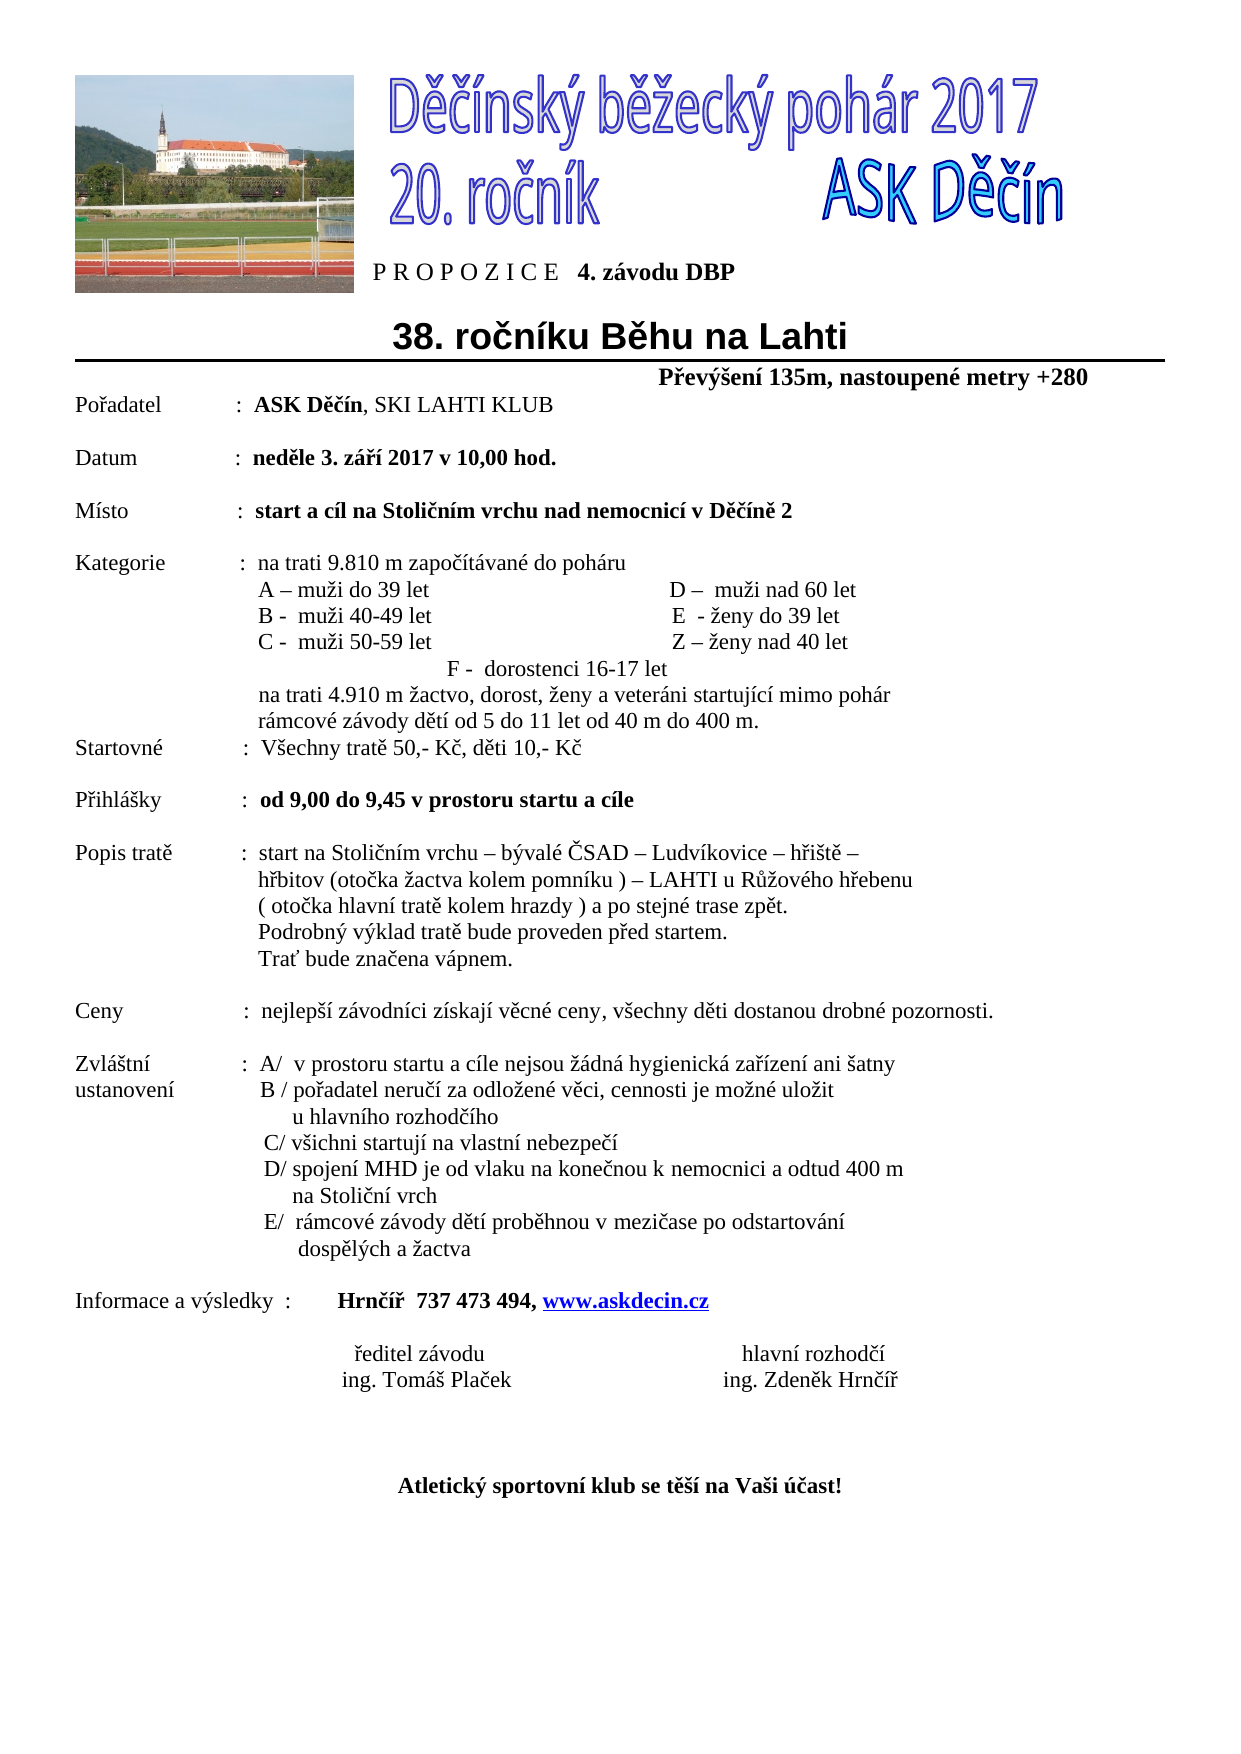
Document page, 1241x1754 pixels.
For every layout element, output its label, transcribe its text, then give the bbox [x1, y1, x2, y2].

title ing. Tomáš Plaček ing. Zdeněk Hrnčíř [75, 1366, 1165, 1393]
title ustanovení B / pořadatel neručí za odložené věci, cennosti je možné uložit [75, 1076, 1165, 1103]
title E/ rámcové závody dětí proběhnou v mezičase po odstartování [75, 1208, 1165, 1234]
picture [75, 75, 354, 293]
title F - dorostenci 16-17 let [75, 655, 1165, 681]
title Přihlášky : od 9,00 do 9,45 v prostoru startu a cíle [75, 787, 1165, 813]
title ředitel závodu hlavní rozhodčí [75, 1340, 1165, 1366]
title C - muži 50-59 let Z – ženy nad 40 let [75, 628, 1165, 655]
title Informace a výsledky : Hrnčíř 737 473 494, www.askdecin.cz [75, 1287, 1165, 1314]
title Popis tratě : start na Stoličním vrchu – bývalé ČSAD – Ludvíkovice – hřiště – [75, 839, 1165, 866]
title P R O P O Z I C E 4. závodu DBP [354, 257, 1165, 285]
title Ceny : nejlepší závodníci získají věcné ceny, všechny děti dostanou drobné pozornosti. [75, 997, 1165, 1024]
title Trať bude značena vápnem. [75, 945, 1165, 971]
title A – muži do 39 let D – muži nad 60 let [75, 576, 1165, 602]
title na Stoliční vrch [75, 1182, 1165, 1208]
title Startovné : Všechny tratě 50,- Kč, děti 10,- Kč [75, 734, 1165, 760]
title u hlavního rozhodčího [75, 1103, 1165, 1129]
title B - muži 40-49 let E - ženy do 39 let [75, 602, 1165, 628]
title 38. ročníku Běhu na Lahti [75, 314, 1165, 359]
title C/ všichni startují na vlastní nebezpečí [75, 1129, 1165, 1156]
title Zvláštní : A/ v prostoru startu a cíle nejsou žádná hygienická zařízení ani šatny [75, 1050, 1165, 1076]
title Místo : start a cíl na Stoličním vrchu nad nemocnicí v Děčíně 2 [75, 497, 1165, 523]
title na trati 4.910 m žactvo, dorost, ženy a veteráni startující mimo pohár [75, 681, 1165, 707]
title rámcové závody dětí od 5 do 11 let od 40 m do 400 m. [75, 707, 1165, 734]
title Pořadatel : ASK Děčín, SKI LAHTI KLUB [75, 391, 1165, 418]
title ( otočka hlavní tratě kolem hrazdy ) a po stejné trase zpět. [75, 892, 1165, 918]
title Datum : neděle 3. září 2017 v 10,00 hod. [75, 444, 1165, 470]
title hřbitov (otočka žactva kolem pomníku ) – LAHTI u Růžového hřebenu [75, 866, 1165, 892]
title Kategorie : na trati 9.810 m započítávané do poháru [75, 549, 1165, 576]
title dospělých a žactva [75, 1234, 1165, 1261]
title D/ spojení MHD je od vlaku na konečnou k nemocnici a odtud 400 m [75, 1156, 1165, 1182]
title Podrobný výklad tratě bude proveden před startem. [75, 918, 1165, 945]
title Převýšení 135m, nastoupené metry +280 [75, 362, 1165, 391]
title Atletický sportovní klub se těší na Vaši účast! [75, 1472, 1165, 1498]
